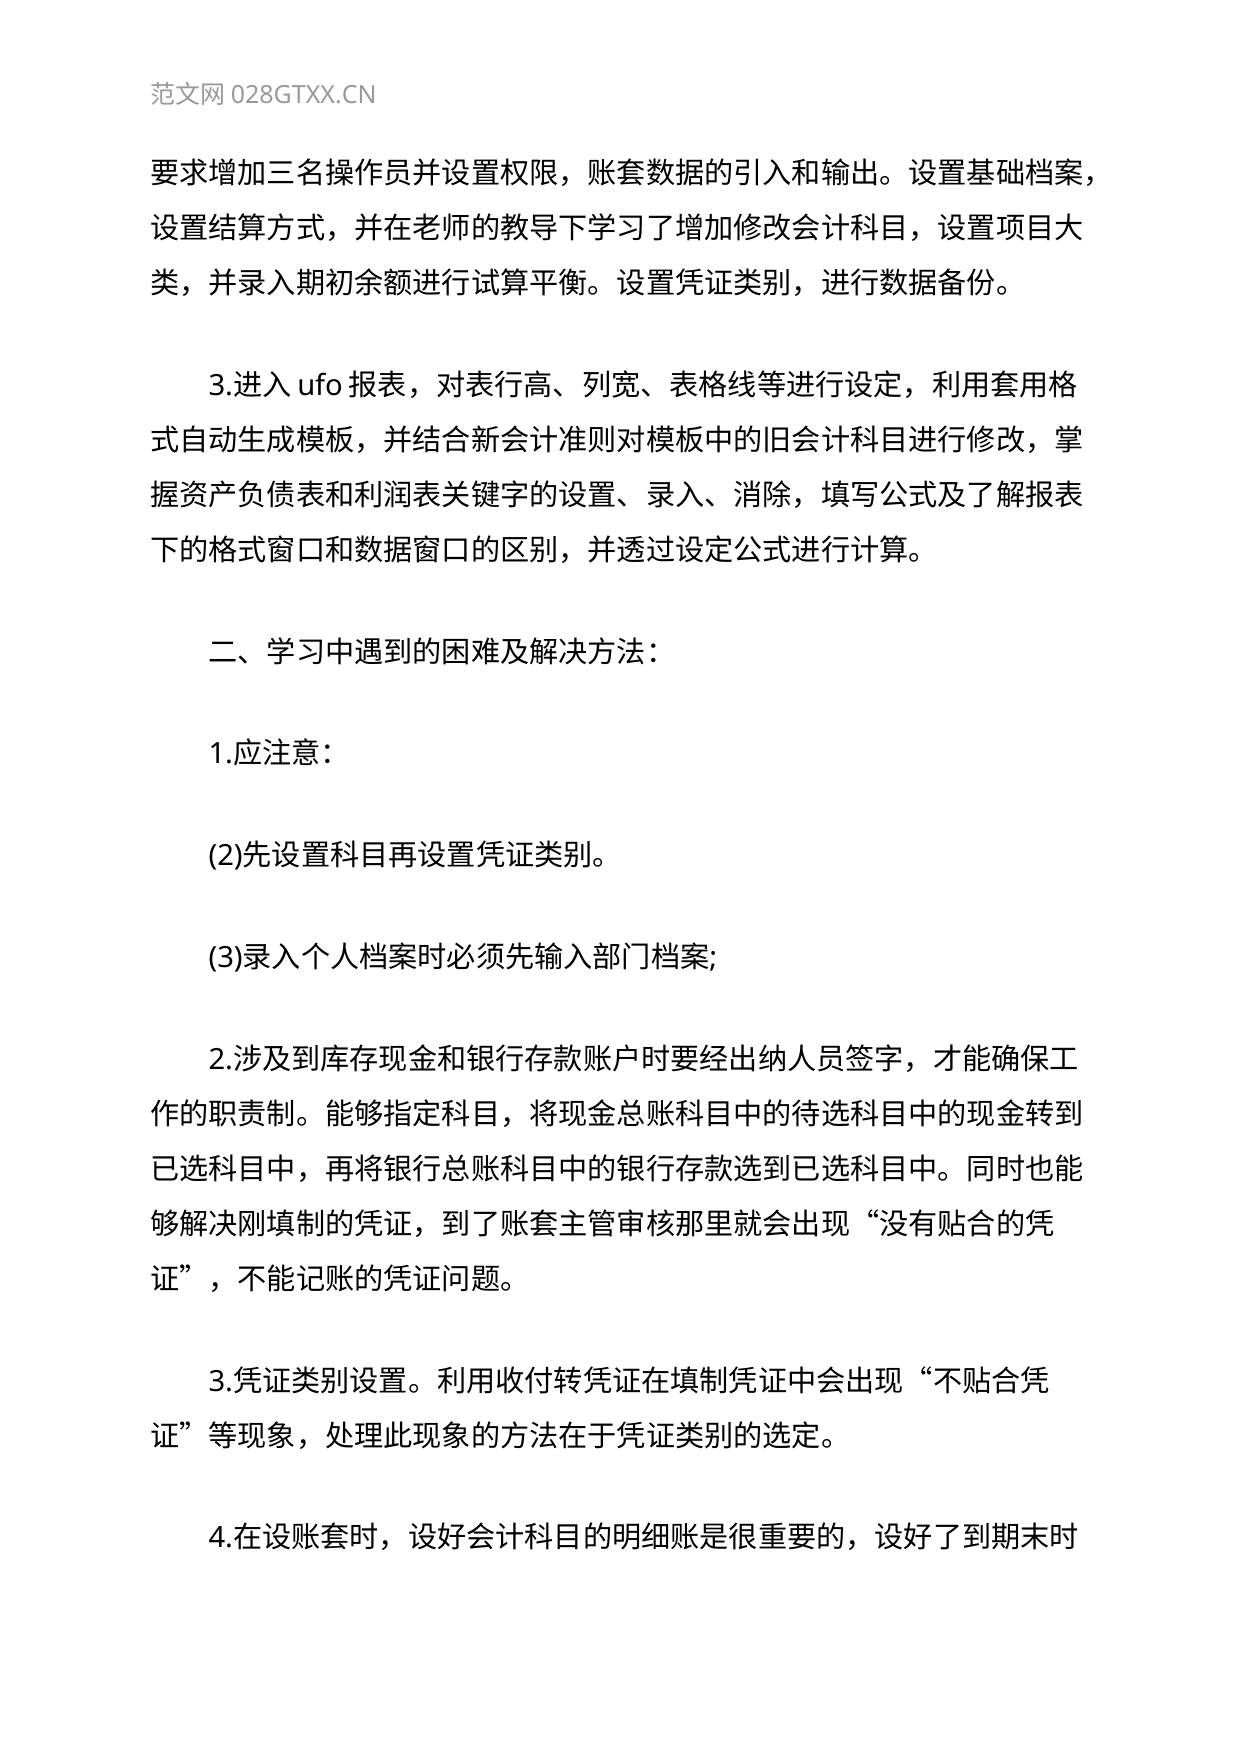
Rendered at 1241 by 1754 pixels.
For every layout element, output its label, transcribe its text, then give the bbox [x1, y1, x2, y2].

text (2)先设置科目再设置凭证类别。 [150, 832, 1090, 874]
text (3)录入个人档案时必须先输入部门档案; [150, 934, 1090, 976]
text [150, 1514, 1090, 1556]
text 1.应注意： [150, 730, 1090, 772]
text 3.进入ufo报表，对表行高、列宽、表格线等进行设定，利用套用格式自动生成模板，并结合新会计准则对模板中的旧会计科目进行修改，掌握资产负债表和利润表关键字的设置、录入、消除，填写公式及了解报表下的格式窗口和数据窗口的区别，并透过设定公式进行计算。 [150, 362, 1090, 569]
text 二、学习中遇到的困难及解决方法： [150, 628, 1090, 670]
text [150, 150, 1090, 302]
text 3.凭证类别设置。利用收付转凭证在填制凭证中会出现“不贴合凭证”等现象，处理此现象的方法在于凭证类别的选定。 [150, 1357, 1090, 1454]
text 2.涉及到库存现金和银行存款账户时要经出纳人员签字，才能确保工作的职责制。能够指定科目，将现金总账科目中的待选科目中的现金转到已选科目中，再将银行总账科目中的银行存款选到已选科目中。同时也能够解决刚填制的凭证，到了账套主管审核那里就会出现“没有贴合的凭证”，不能记账的凭证问题。 [150, 1036, 1090, 1298]
